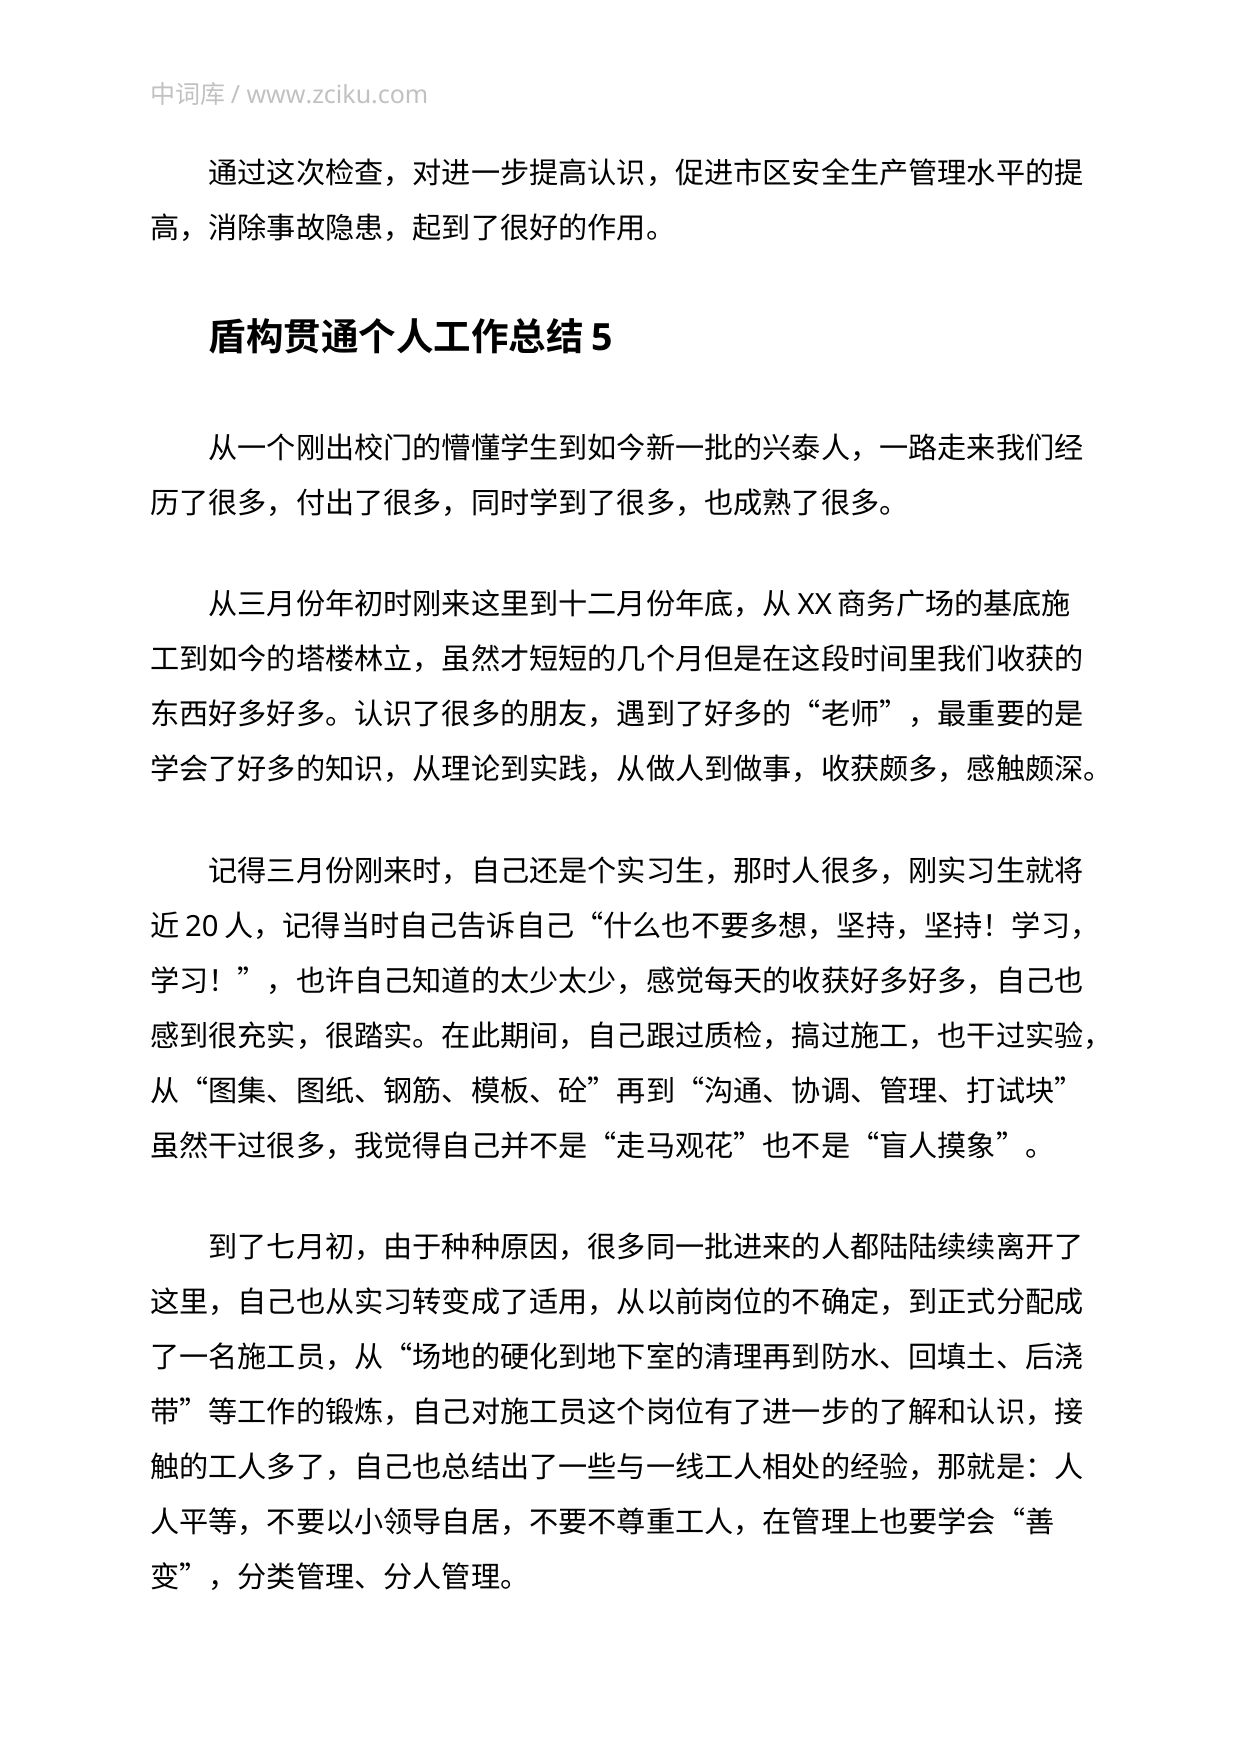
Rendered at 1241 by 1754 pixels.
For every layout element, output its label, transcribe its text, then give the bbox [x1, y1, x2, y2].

text 从一个刚出校门的懵懂学生到如今新一批的兴泰人，一路走来我们经历了很多，付出了很多，同时学到了很多，也成熟了很多。 [150, 424, 1090, 521]
text 记得三月份刚来时，自己还是个实习生，那时人很多，刚实习生就将近20人，记得当时自己告诉自己“什么也不要多想，坚持，坚持！学习，学习！”，也许自己知道的太少太少，感觉每天的收获好多好多，自己也感到很充实，很踏实。在此期间，自己跟过质检，搞过施工，也干过实验，从“图集、图纸、钢筋、模板、砼”再到“沟通、协调、管理、打试块”虽然干过很多，我觉得自己并不是“走马观花”也不是“盲人摸象”。 [150, 847, 1090, 1164]
text 到了七月初，由于种种原因，很多同一批进来的人都陆陆续续离开了这里，自己也从实习转变成了适用，从以前岗位的不确定，到正式分配成了一名施工员，从“场地的硬化到地下室的清理再到防水、回填土、后浇带”等工作的锻炼，自己对施工员这个岗位有了进一步的了解和认识，接触的工人多了，自己也总结出了一些与一线工人相处的经验，那就是：人人平等，不要以小领导自居，不要不尊重工人，在管理上也要学会“善变”，分类管理、分人管理。 [150, 1224, 1090, 1596]
text 从三月份年初时刚来这里到十二月份年底，从XX商务广场的基底施工到如今的塔楼林立，虽然才短短的几个月但是在这段时间里我们收获的东西好多好多。认识了很多的朋友，遇到了好多的“老师”，最重要的是学会了好多的知识，从理论到实践，从做人到做事，收获颇多，感触颇深。 [150, 581, 1090, 788]
text 通过这次检查，对进一步提高认识，促进市区安全生产管理水平的提高，消除事故隐患，起到了很好的作用。 [150, 150, 1090, 247]
text 盾构贯通个人工作总结5 [150, 307, 1090, 361]
